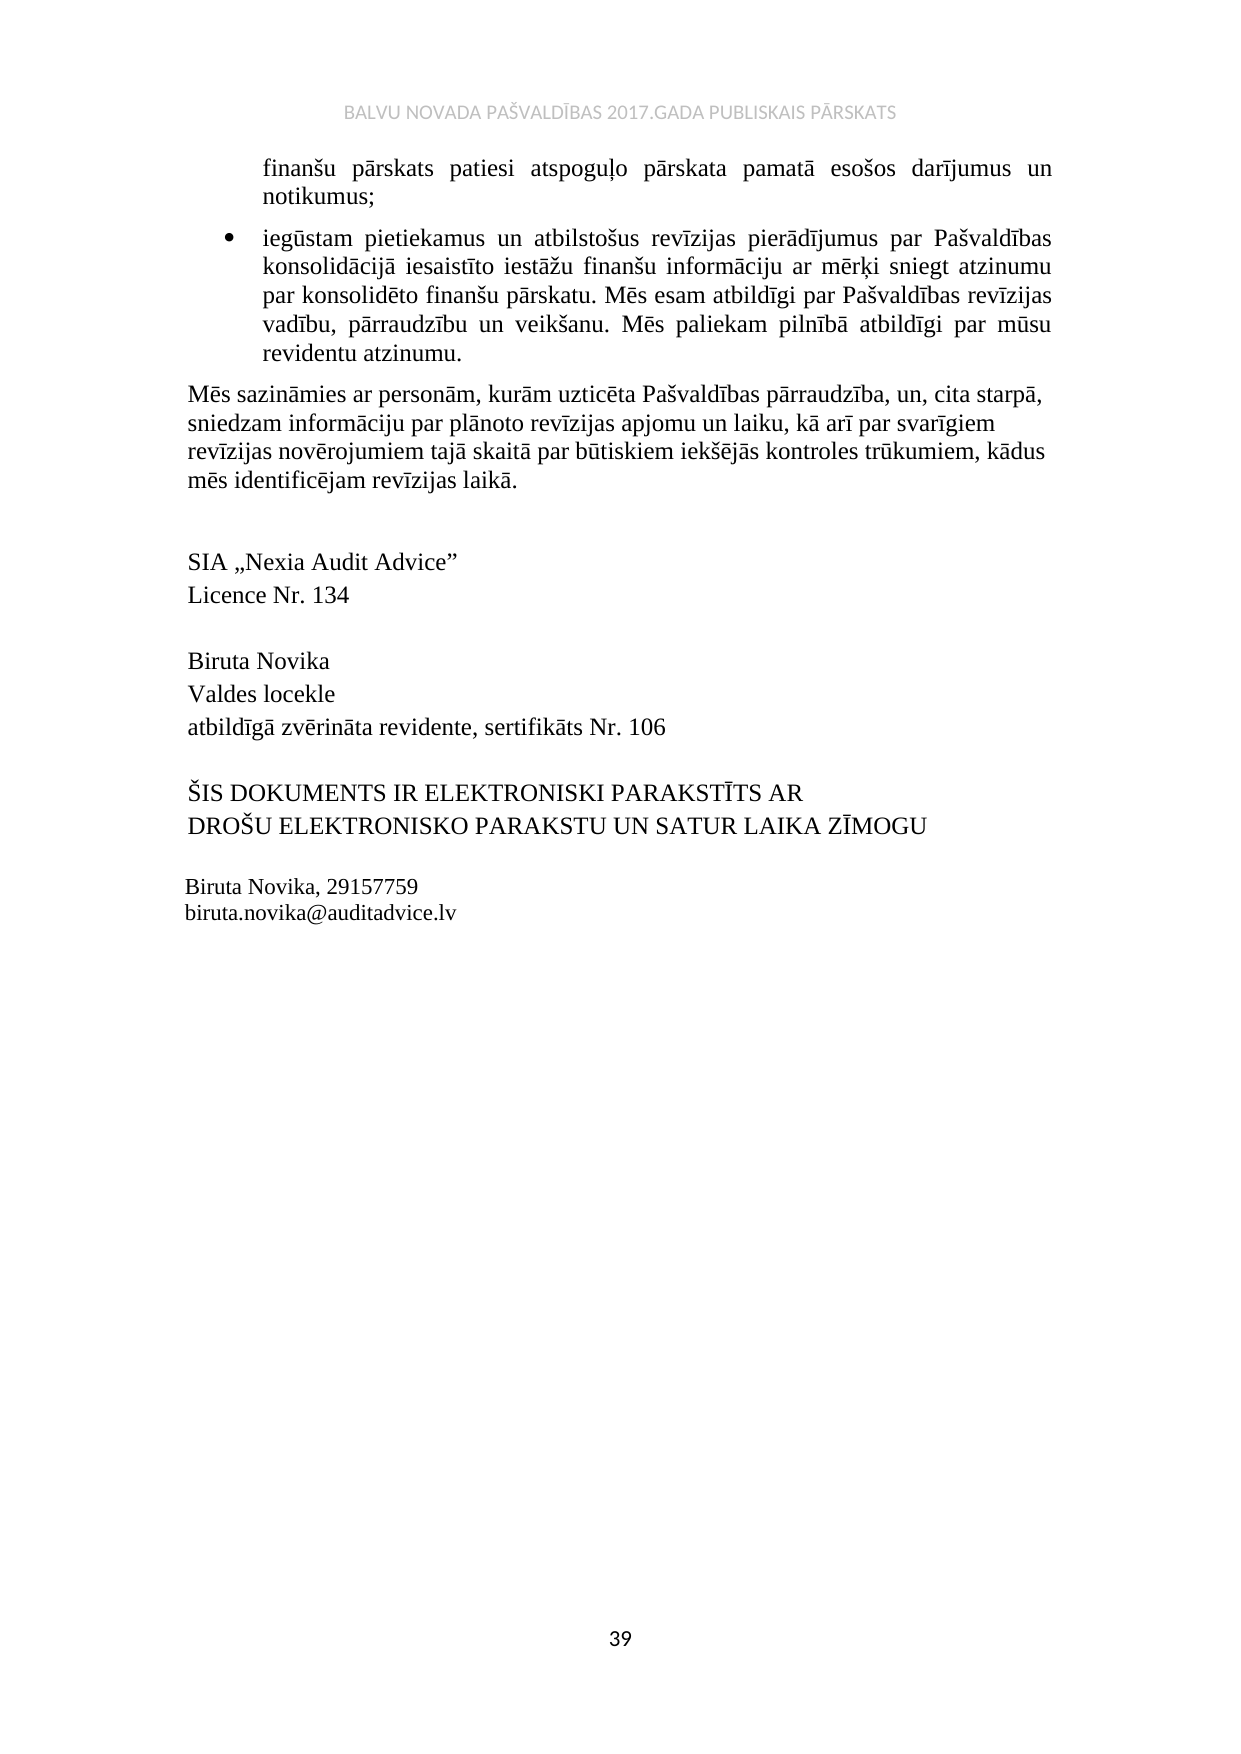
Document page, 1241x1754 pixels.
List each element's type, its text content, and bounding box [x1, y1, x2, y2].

list iegūstam pietiekamus un atbilstošus revīzijas pierādījumus par Pašvaldības konsolidācijā iesaistīto iestāžu finanšu informāciju ar mērķi sniegt atzinumu par konsolidēto finanšu pārskatu. Mēs esam atbildīgi par Pašvaldības revīzijas vadību, pārraudzību un veikšanu. Mēs paliekam pilnībā atbildīgi par mūsu revidentu atzinumu. [225, 223, 1053, 366]
text biruta.novika@auditadvice.lv [150, 899, 1053, 926]
text Biruta Novika, 29157759 [150, 873, 1053, 899]
text SIA „Nexia Audit Advice” [187, 547, 1053, 576]
text atbildīgā zvērināta revidente, sertifikāts Nr. 106 [187, 712, 1053, 741]
text Mēs sazināmies ar personām, kurām uzticēta Pašvaldības pārraudzība, un, cita starpā, sniedzam informāciju par plānoto revīzijas apjomu un laiku, kā arī par svarīgiem revīzijas novērojumiem tajā skaitā par būtiskiem iekšējās kontroles trūkumiem, kādus mēs identificējam revīzijas laikā. [187, 379, 1053, 494]
text Biruta Novika [187, 646, 1053, 675]
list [225, 153, 1053, 210]
text Licence Nr. 134 [187, 580, 1053, 609]
text ŠIS DOKUMENTS IR ELEKTRONISKI PARAKSTĪTS AR [187, 778, 1053, 807]
text DROŠU ELEKTRONISKO PARAKSTU UN SATUR LAIKA ZĪMOGU [187, 811, 1053, 840]
text Valdes locekle [187, 679, 1053, 708]
